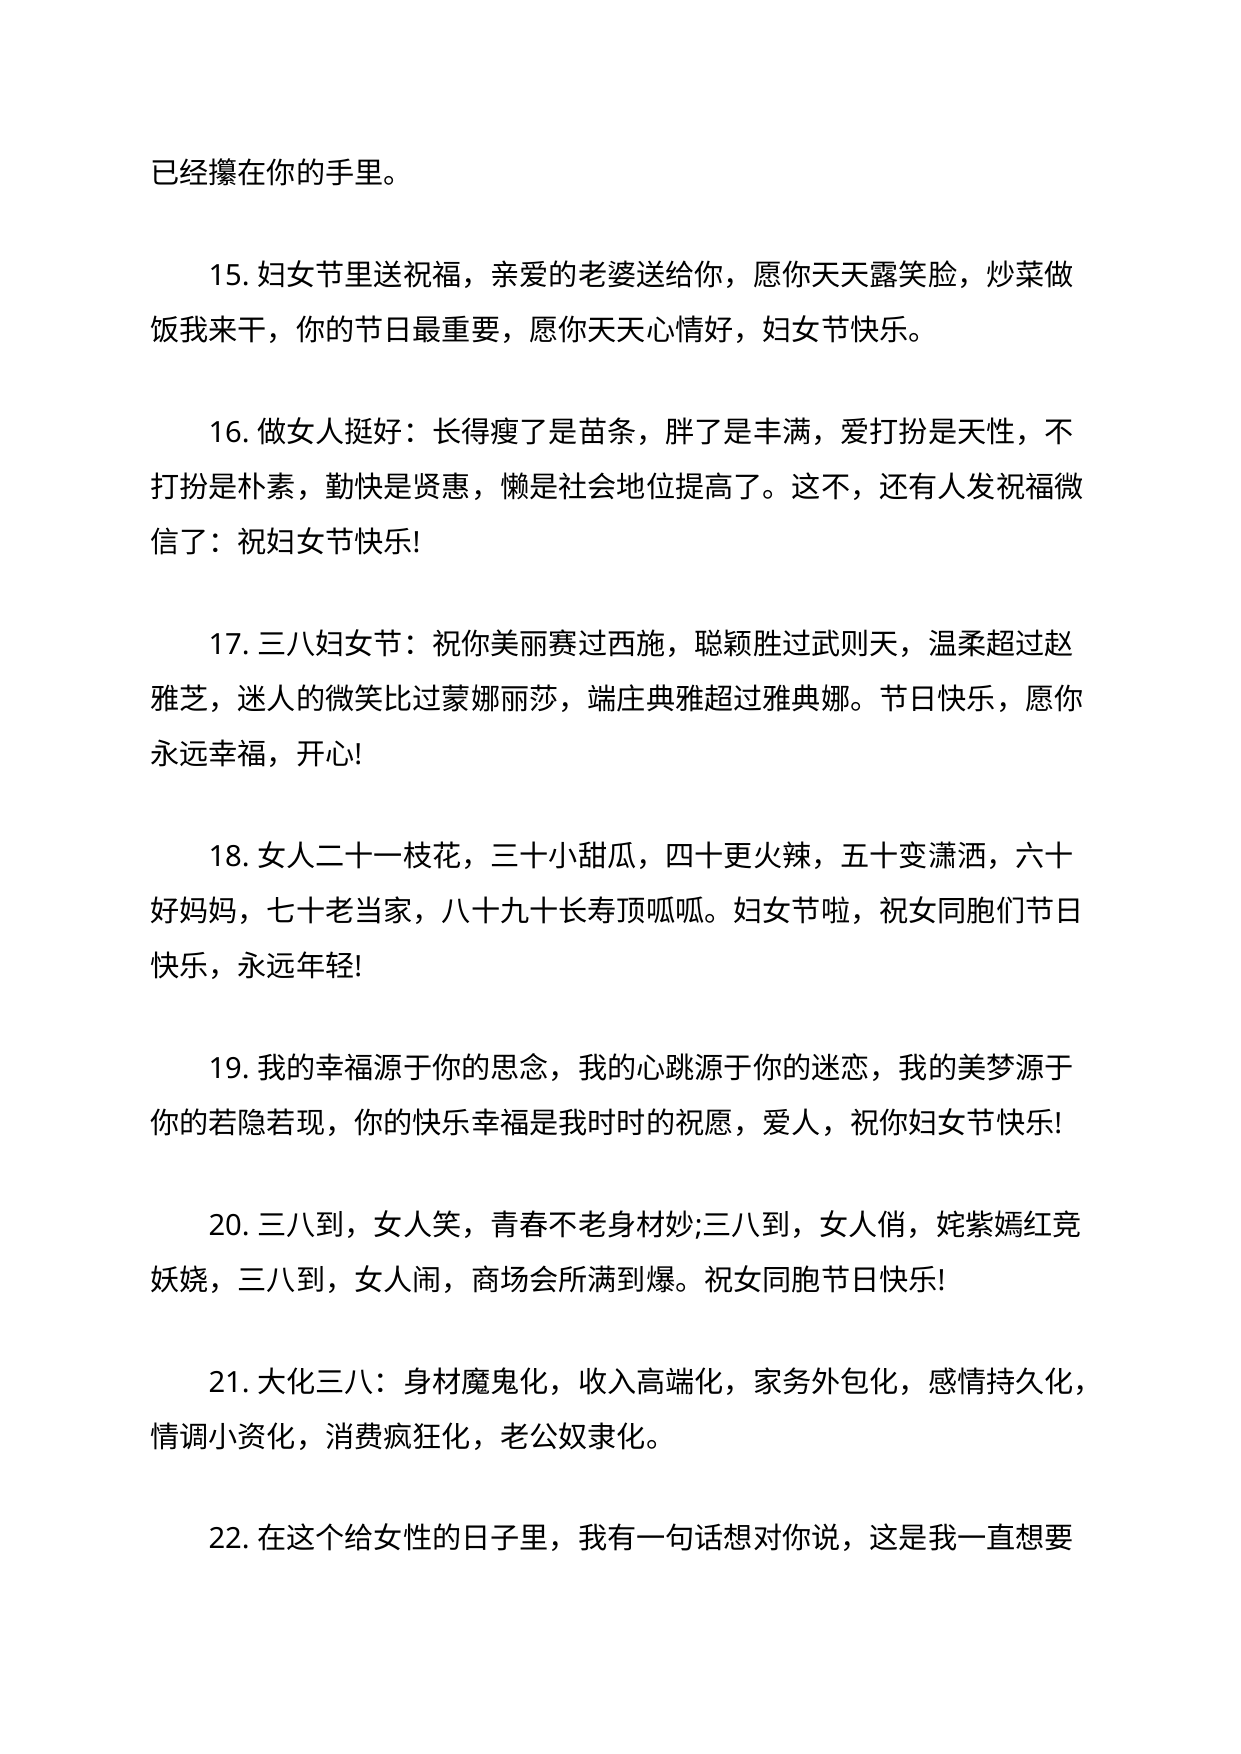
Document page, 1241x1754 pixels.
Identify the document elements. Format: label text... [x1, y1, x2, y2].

text 21. 大化三八：身材魔鬼化，收入高端化，家务外包化，感情持久化，情调小资化，消费疯狂化，老公奴隶化。 [150, 1358, 1090, 1455]
text 18. 女人二十一枝花，三十小甜瓜，四十更火辣，五十变潇洒，六十好妈妈，七十老当家，八十九十长寿顶呱呱。妇女节啦，祝女同胞们节日快乐，永远年轻! [150, 832, 1090, 984]
text 19. 我的幸福源于你的思念，我的心跳源于你的迷恋，我的美梦源于你的若隐若现，你的快乐幸福是我时时的祝愿，爱人，祝你妇女节快乐! [150, 1044, 1090, 1142]
text 16. 做女人挺好：长得瘦了是苗条，胖了是丰满，爱打扮是天性，不打扮是朴素，勤快是贤惠，懒是社会地位提高了。这不，还有人发祝福微信了：祝妇女节快乐! [150, 408, 1090, 561]
text 17. 三八妇女节：祝你美丽赛过西施，聪颖胜过武则天，温柔超过赵雅芝，迷人的微笑比过蒙娜丽莎，端庄典雅超过雅典娜。节日快乐，愿你永远幸福，开心! [150, 620, 1090, 773]
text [150, 150, 1090, 192]
text 15. 妇女节里送祝福，亲爱的老婆送给你，愿你天天露笑脸，炒菜做饭我来干，你的节日最重要，愿你天天心情好，妇女节快乐。 [150, 252, 1090, 349]
text 20. 三八到，女人笑，青春不老身材妙;三八到，女人俏，姹紫嫣红竞妖娆，三八到，女人闹，商场会所满到爆。祝女同胞节日快乐! [150, 1201, 1090, 1298]
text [150, 1515, 1090, 1557]
